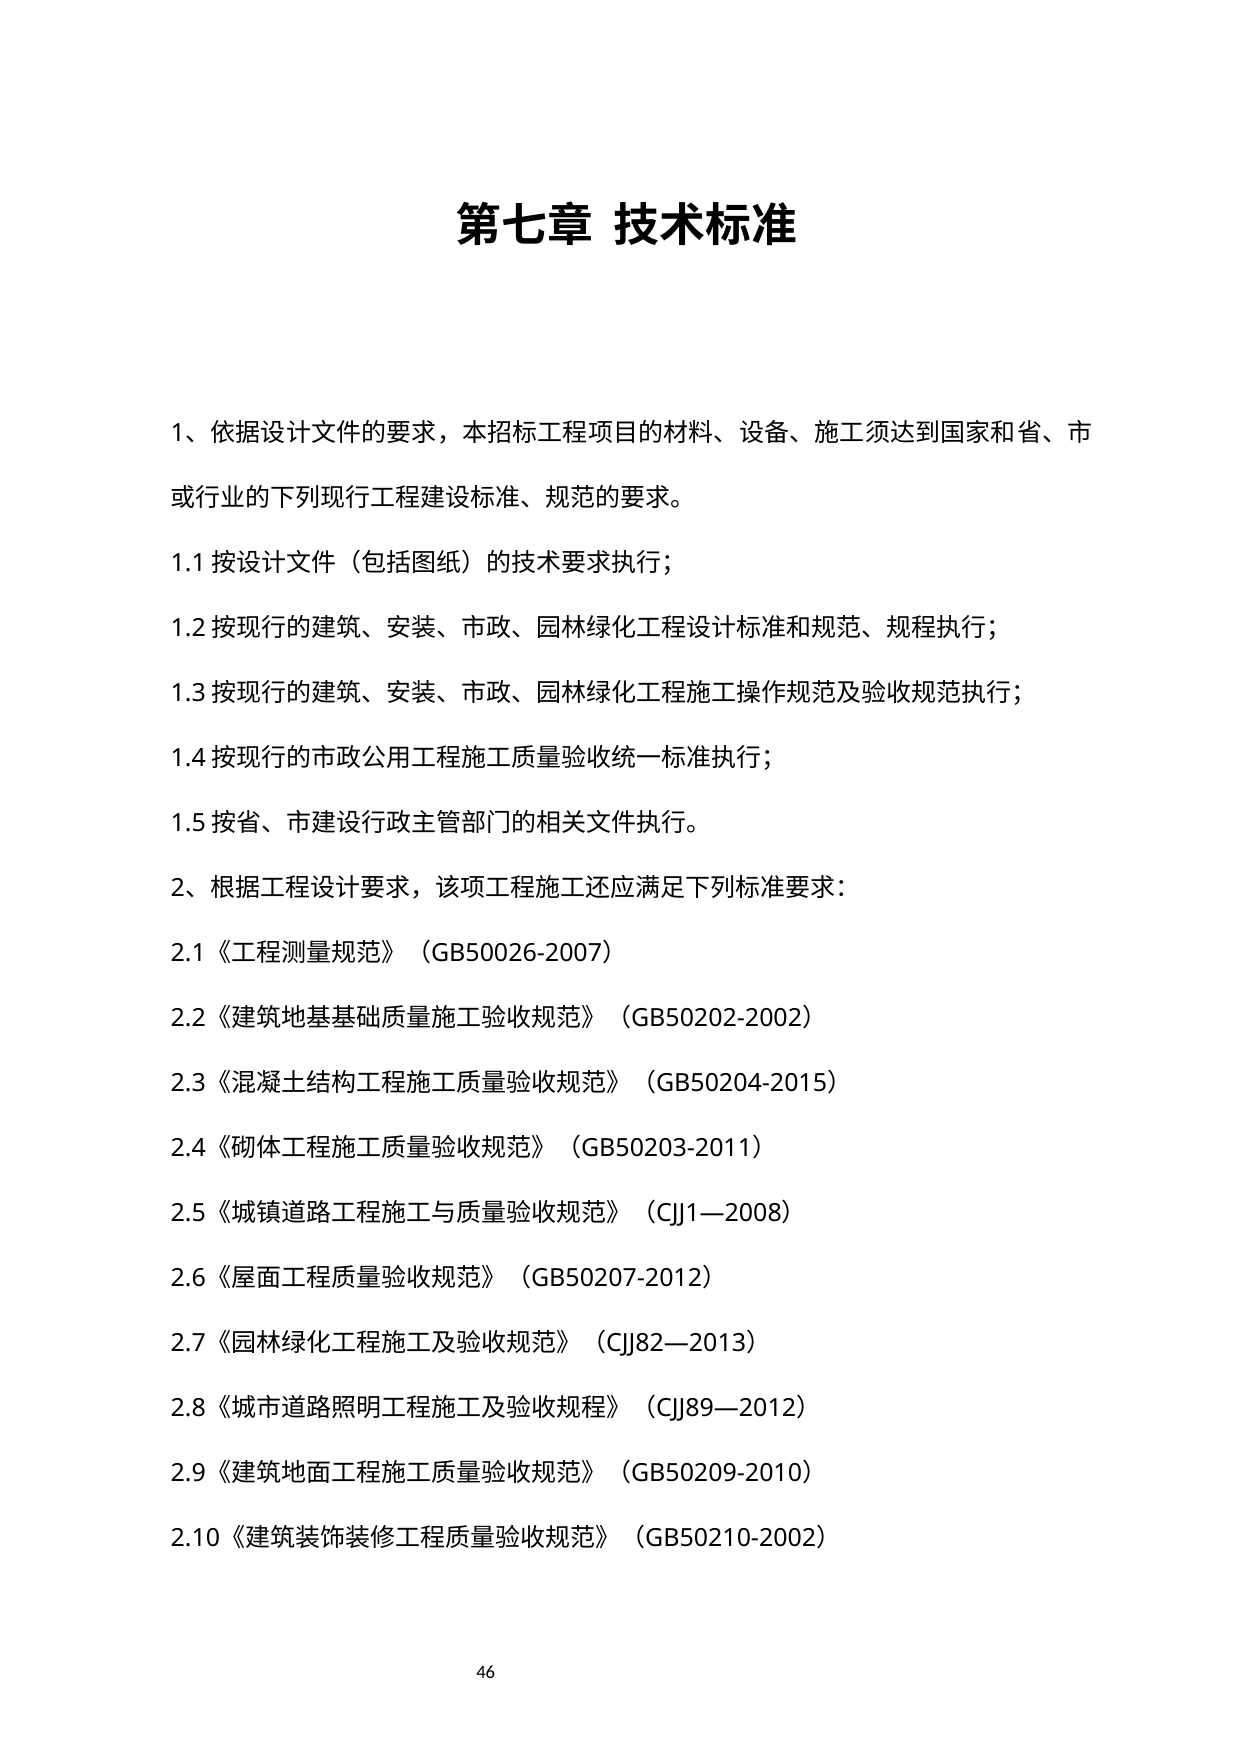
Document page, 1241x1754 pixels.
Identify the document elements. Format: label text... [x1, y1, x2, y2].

text 1.2按现行的建筑、安装、市政、园林绿化工程设计标准和规范、规程执行； [170, 593, 1093, 658]
text 2.1《工程测量规范》（GB50026-2007） [170, 918, 1093, 983]
text 2.8《城市道路照明工程施工及验收规程》（CJJ89—2012） [170, 1373, 1093, 1438]
text 1.5按省、市建设行政主管部门的相关文件执行。 [170, 788, 1093, 853]
text 1.1按设计文件（包括图纸）的技术要求执行； [170, 528, 1093, 593]
text 1、依据设计文件的要求，本招标工程项目的材料、设备、施工须达到国家和省、市或行业的下列现行工程建设标准、规范的要求。 [170, 398, 1093, 528]
text 2.2《建筑地基基础质量施工验收规范》（GB50202-2002） [170, 983, 1093, 1048]
text 2、根据工程设计要求，该项工程施工还应满足下列标准要求： [170, 853, 1093, 918]
text 2.4《砌体工程施工质量验收规范》（GB50203-2011） [170, 1113, 1093, 1178]
subtitle 第七章 技术标准 [159, 172, 1093, 270]
text 2.6《屋面工程质量验收规范》（GB50207-2012） [170, 1243, 1093, 1308]
text 2.10《建筑装饰装修工程质量验收规范》（GB50210-2002） [170, 1503, 1093, 1568]
text 2.5《城镇道路工程施工与质量验收规范》（CJJ1—2008） [170, 1178, 1093, 1243]
text 2.3《混凝土结构工程施工质量验收规范》（GB50204-2015） [170, 1048, 1093, 1113]
text 2.9《建筑地面工程施工质量验收规范》（GB50209-2010） [170, 1438, 1093, 1503]
text 1.3按现行的建筑、安装、市政、园林绿化工程施工操作规范及验收规范执行； [170, 658, 1093, 723]
text 1.4按现行的市政公用工程施工质量验收统一标准执行； [170, 723, 1093, 788]
text 2.7《园林绿化工程施工及验收规范》（CJJ82—2013） [170, 1308, 1093, 1373]
